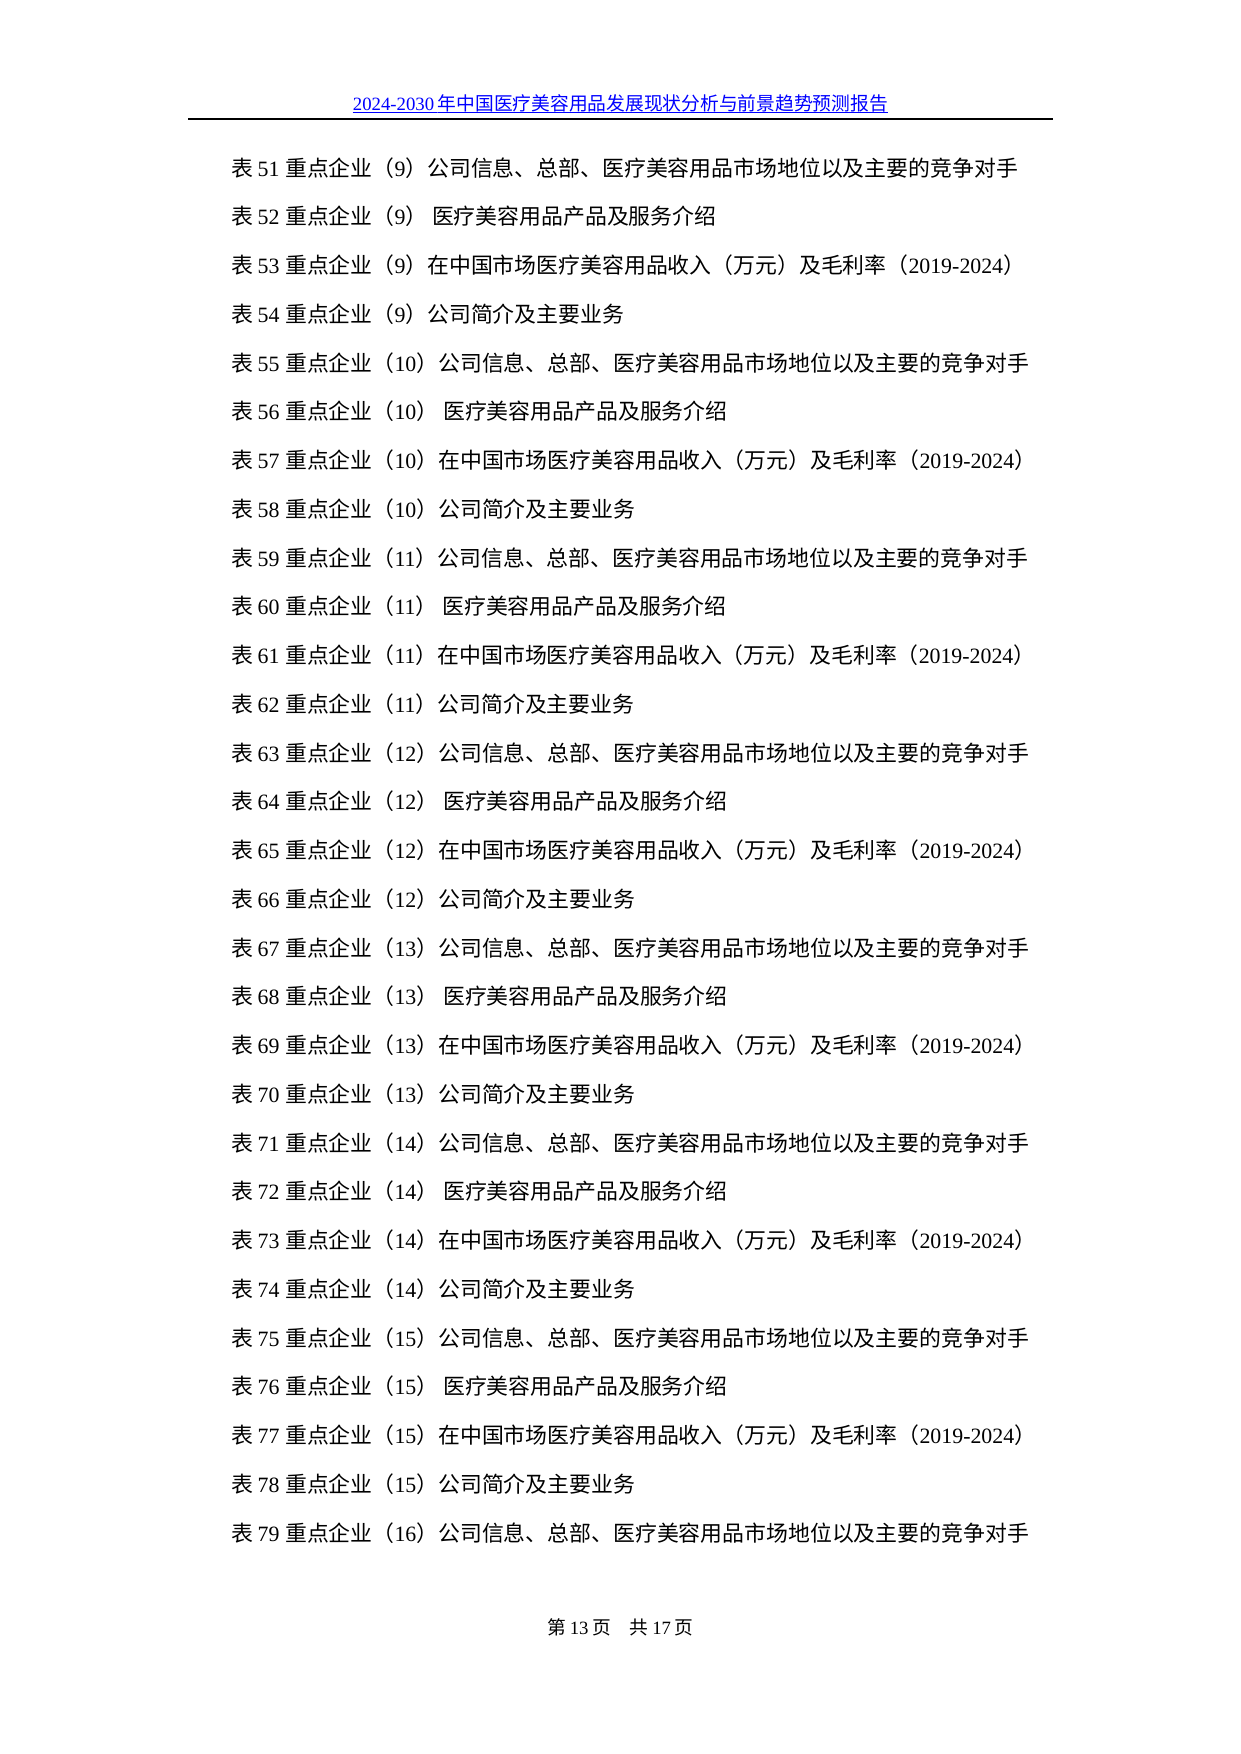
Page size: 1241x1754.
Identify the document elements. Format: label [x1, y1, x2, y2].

text [187, 150, 1053, 1548]
